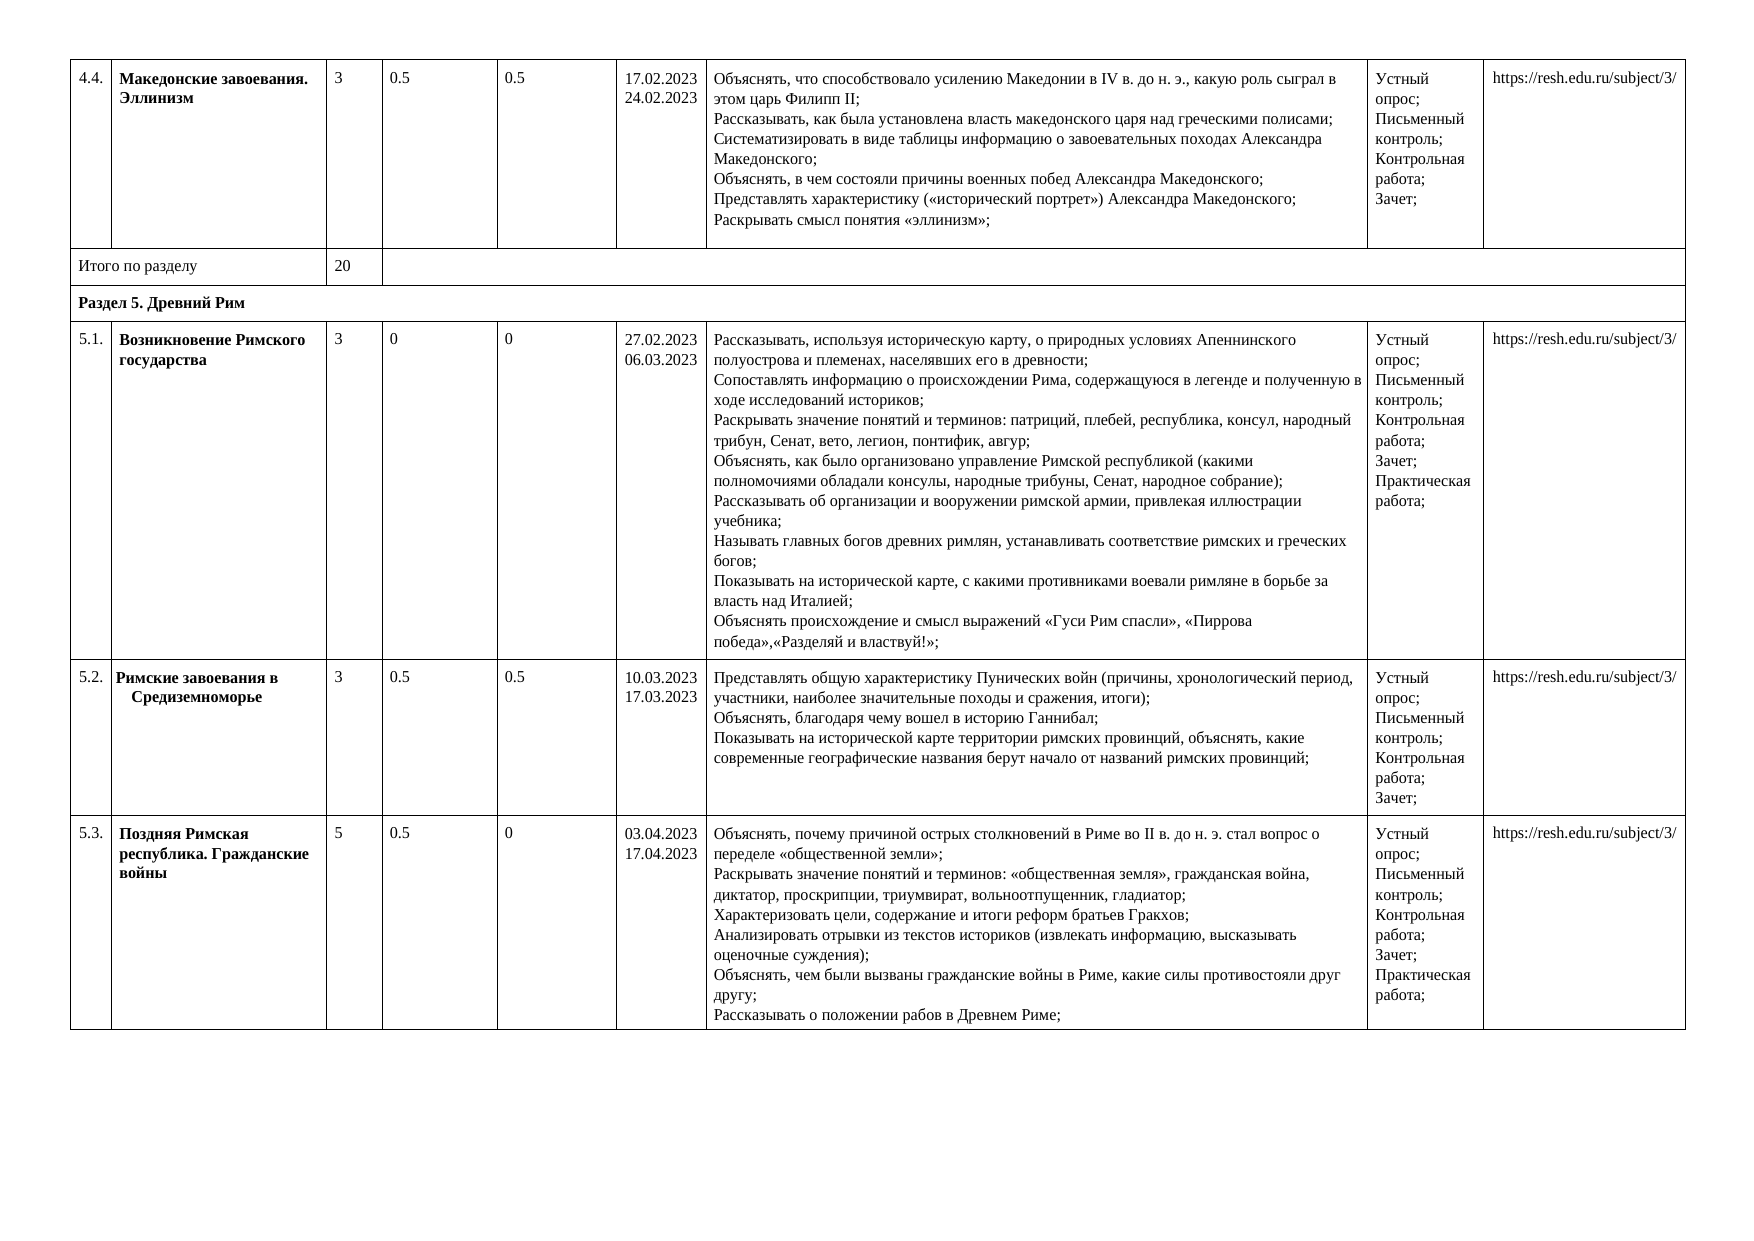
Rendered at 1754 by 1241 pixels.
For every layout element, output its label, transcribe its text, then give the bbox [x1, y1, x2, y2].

table_cell Устный опрос; Письменный контроль; Контрольная работа; Зачет; [1368, 660, 1483, 815]
table_header Устный опрос; Письменный контроль; Контрольная работа; Зачет; [1368, 60, 1483, 248]
table_cell Поздняя Римская республика. Гражданские войны [112, 816, 326, 1029]
table_cell 5 [327, 816, 382, 1029]
table_cell 0 [498, 322, 616, 658]
table_header 0.5 [383, 60, 497, 248]
table_cell 27.02.2023 06.03.2023 [617, 322, 706, 658]
table_cell https://resh.edu.ru/subject/3/ [1484, 816, 1685, 1029]
table_cell 5.2. [71, 660, 111, 815]
table_cell 03.04.2023 17.04.2023 [617, 816, 706, 1029]
table_cell Рассказывать, используя историческую карту, о природных условиях Апеннинского полуострова и племенах, населявших его в древности; Сопоставлять информацию о происхождении Рима, содержащуюся в легенде и полученную в ходе исследований историков; Раскрывать значение понятий и терминов: патриций, плебей, республика, консул, народный трибун, Сенат, вето, легион, понтифик, авгур; Объяснять, как было организовано управление Римской республикой (какими полномочиями обладали консулы, народные трибуны, Сенат, народное собрание); Рассказывать об организации и вооружении римской армии, привлекая иллюстрации учебника; Называть главных богов древних римлян, устанавливать соответствие римских и греческих богов; Показывать на исторической карте, с какими противниками воевали римляне в борьбе за власть над Италией; Объяснять происхождение и смысл выражений «Гуси Рим спасли», «Пиррова победа»,«Разделяй и властвуй!»; [707, 322, 1367, 658]
table_header Македонские завоевания. Эллинизм [112, 60, 326, 248]
table_cell [383, 249, 1685, 284]
table_cell 5.3. [71, 816, 111, 1029]
table_header 0.5 [498, 60, 616, 248]
table_header 3 [327, 60, 382, 248]
table_cell Представлять общую характеристику Пунических войн (причины, хронологический период, участники, наиболее значительные походы и сражения, итоги); Объяснять, благодаря чему вошел в историю Ганнибал; Показывать на исторической карте территории римских провинций, объяснять, какие современные географические названия берут начало от названий римских провинций; [707, 660, 1367, 815]
table_header https://resh.edu.ru/subject/3/ [1484, 60, 1685, 248]
table_cell 3 [327, 322, 382, 658]
table_cell https://resh.edu.ru/subject/3/ [1484, 322, 1685, 658]
table_cell Устный опрос; Письменный контроль; Контрольная работа; Зачет; Практическая работа; [1368, 816, 1483, 1029]
table_cell 20 [327, 249, 382, 284]
table_cell 0.5 [383, 816, 497, 1029]
table_cell 3 [327, 660, 382, 815]
table_header Объяснять, что способствовало усилению Македонии в IV в. до н. э., какую роль сыграл в этом царь Филипп II; Рассказывать, как была установлена власть македонского царя над греческими полисами; Систематизировать в виде таблицы информацию о завоевательных походах Александра Македонского; Объяснять, в чем состояли причины военных побед Александра Македонского; Представлять характеристику («исторический портрет») Александра Македонского; Раскрывать смысл понятия «эллинизм»; [707, 60, 1367, 248]
table_cell Устный опрос; Письменный контроль; Контрольная работа; Зачет; Практическая работа; [1368, 322, 1483, 658]
table_cell 0 [498, 816, 616, 1029]
table_cell Возникновение Римского государства [112, 322, 326, 658]
table_header 4.4. [71, 60, 111, 248]
table_cell 0 [383, 322, 497, 658]
table_header 17.02.2023 24.02.2023 [617, 60, 706, 248]
table_cell Объяснять, почему причиной острых столкновений в Риме во II в. до н. э. стал вопрос о переделе «общественной земли»; Раскрывать значение понятий и терминов: «общественная земля», гражданская война, диктатор, проскрипции, триумвират, вольноотпущенник, гладиатор; Характеризовать цели, содержание и итоги реформ братьев Гракхов; Анализировать отрывки из текстов историков (извлекать информацию, высказывать оценочные суждения); Объяснять, чем были вызваны гражданские войны в Риме, какие силы противостояли друг другу; Рассказывать о положении рабов в Древнем Риме; [707, 816, 1367, 1029]
table_cell 10.03.2023 17.03.2023 [617, 660, 706, 815]
table_cell Римские завоевания в Средиземноморье [112, 660, 326, 815]
table_cell https://resh.edu.ru/subject/3/ [1484, 660, 1685, 815]
table_cell 0.5 [498, 660, 616, 815]
table_cell Раздел 5. Древний Рим [71, 286, 1685, 321]
table_cell Итого по разделу [71, 249, 326, 284]
table_cell 0.5 [383, 660, 497, 815]
table_cell 5.1. [71, 322, 111, 658]
